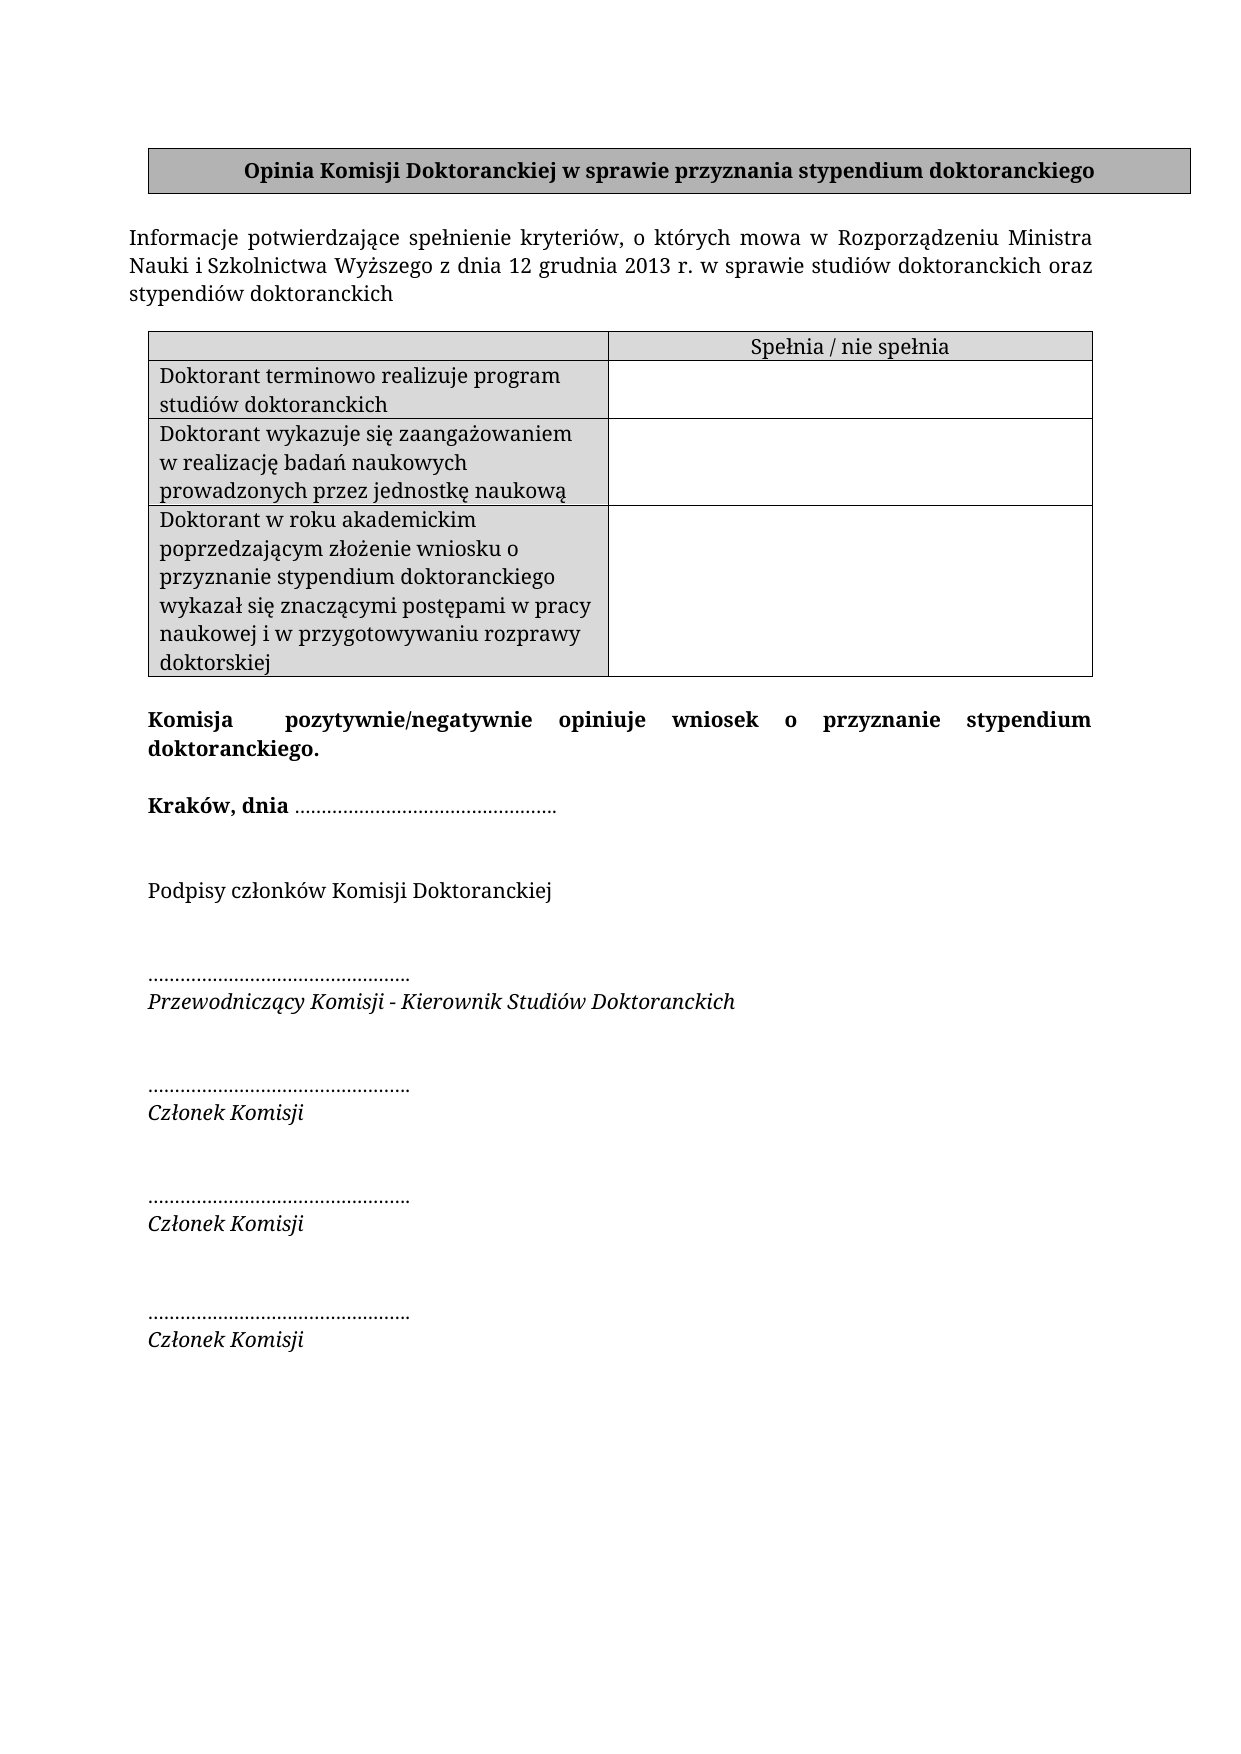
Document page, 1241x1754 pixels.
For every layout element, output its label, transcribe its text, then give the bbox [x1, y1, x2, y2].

text Członek Komisji [148, 1098, 1093, 1126]
text …………………………………………. [148, 1072, 1093, 1098]
table_cell [609, 419, 1092, 504]
table_header Opinia Komisji Doktoranckiej w sprawie przyznania stypendium doktoranckiego [149, 149, 1190, 193]
table_header [149, 332, 608, 360]
text Podpisy członków Komisji Doktoranckiej [148, 876, 1093, 905]
text Komisja pozytywnie/negatywnie opiniuje wniosek o przyznanie stypendium doktoranckiego. [148, 706, 1093, 762]
text …………………………………………. [148, 962, 1093, 987]
table_cell Doktorant w roku akademickim poprzedzającym złożenie wniosku o przyznanie stypendium doktoranckiego wykazał się znaczącymi postępami w pracy naukowej i w przygotowywaniu rozprawy doktorskiej [149, 506, 608, 676]
table_cell [609, 361, 1092, 418]
table_cell Doktorant terminowo realizuje program studiów doktoranckich [149, 361, 608, 418]
text …………………………………………. [148, 1300, 1093, 1325]
text …………………………………………. [148, 1183, 1093, 1209]
table_header Spełnia / nie spełnia [609, 332, 1092, 360]
text Członek Komisji [148, 1209, 1093, 1237]
table_cell [609, 506, 1092, 676]
text Członek Komisji [148, 1325, 1093, 1354]
text Kraków, dnia …………………………………………. [148, 791, 1093, 819]
table_cell Doktorant wykazuje się zaangażowaniem w realizację badań naukowych prowadzonych przez jednostkę naukową [149, 419, 608, 504]
text Informacje potwierdzające spełnienie kryteriów, o których mowa w Rozporządzeniu Ministra Nauki i Szkolnictwa Wyższego z dnia 12 grudnia 2013 r. w sprawie studiów doktoranckich oraz stypendiów doktoranckich [129, 223, 1093, 308]
text Przewodniczący Komisji - Kierownik Studiów Doktoranckich [148, 987, 1093, 1016]
